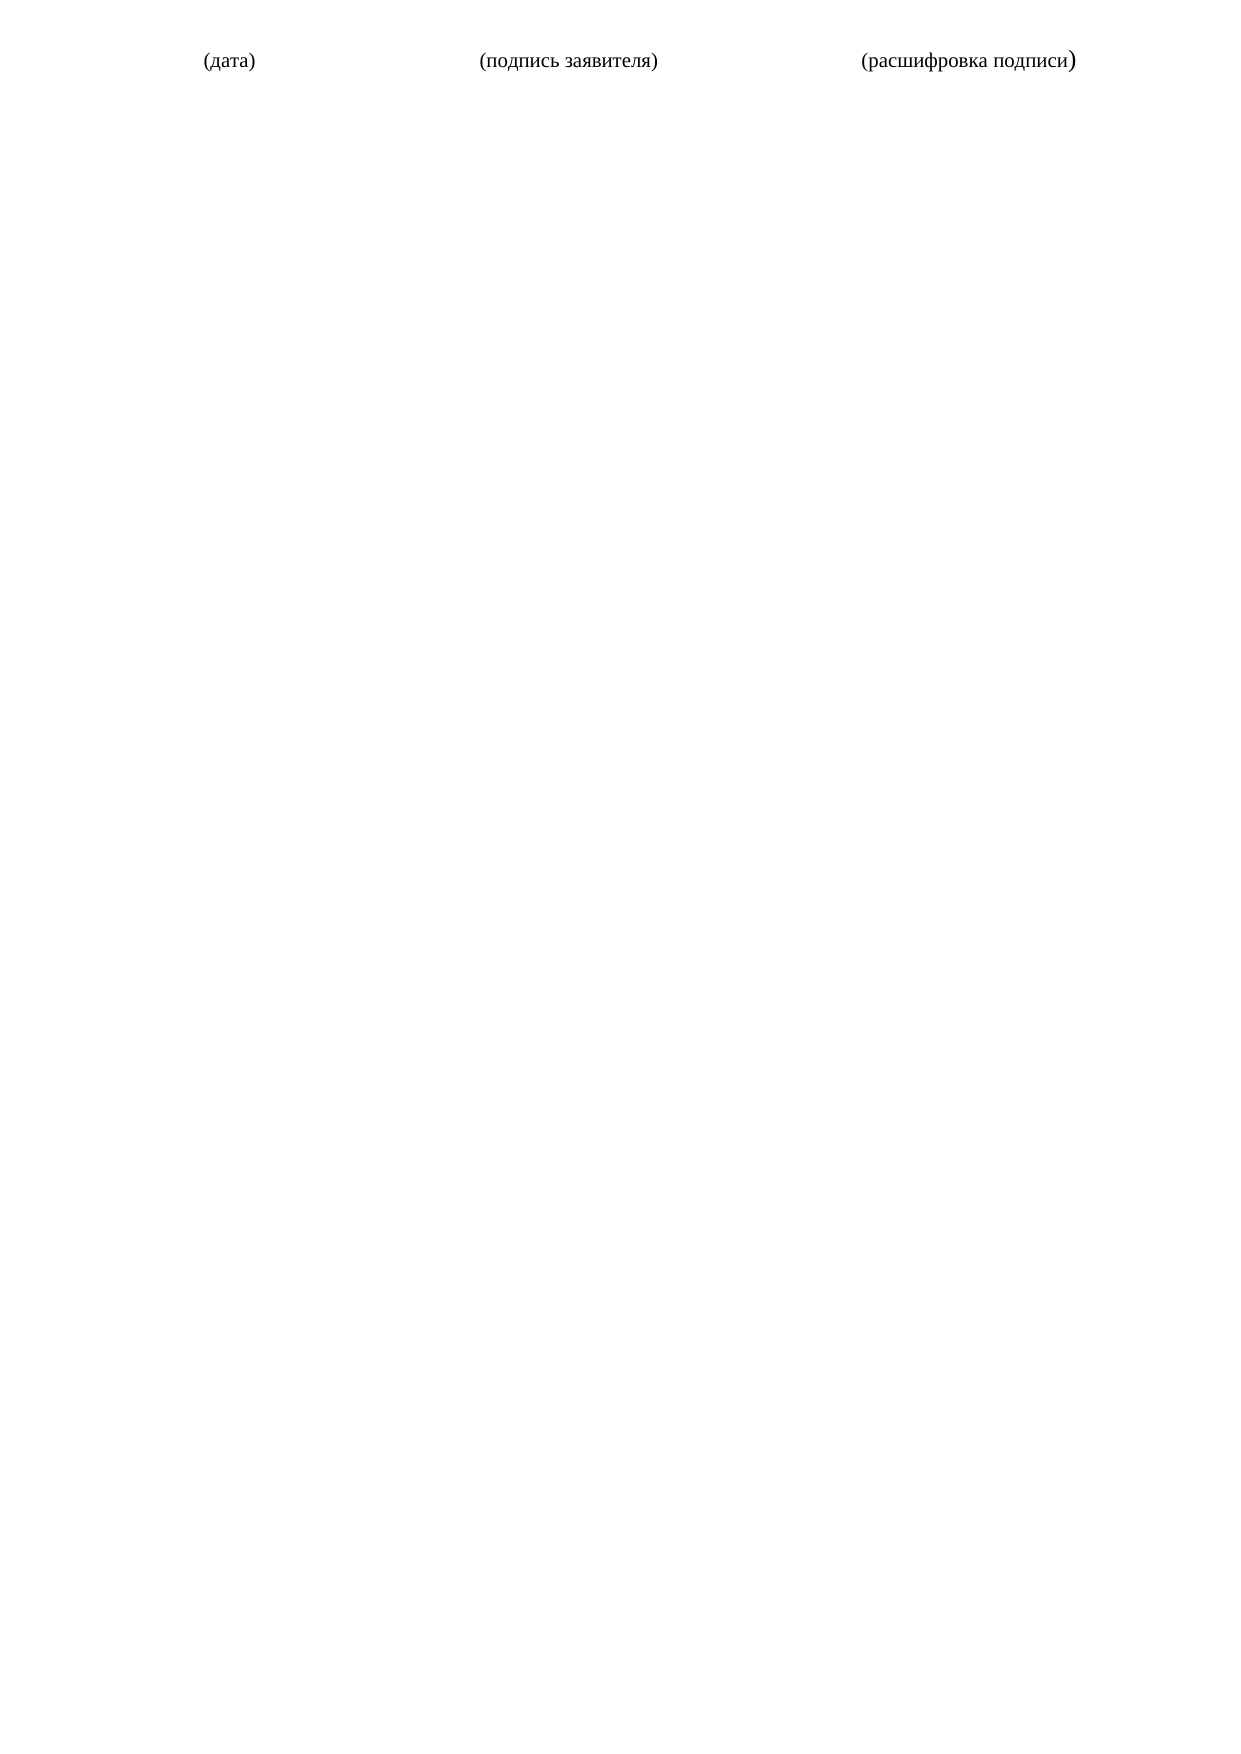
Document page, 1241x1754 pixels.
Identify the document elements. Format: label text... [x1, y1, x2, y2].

text (дата) (подпись заявителя) (расшифровка подписи) [177, 44, 1152, 73]
